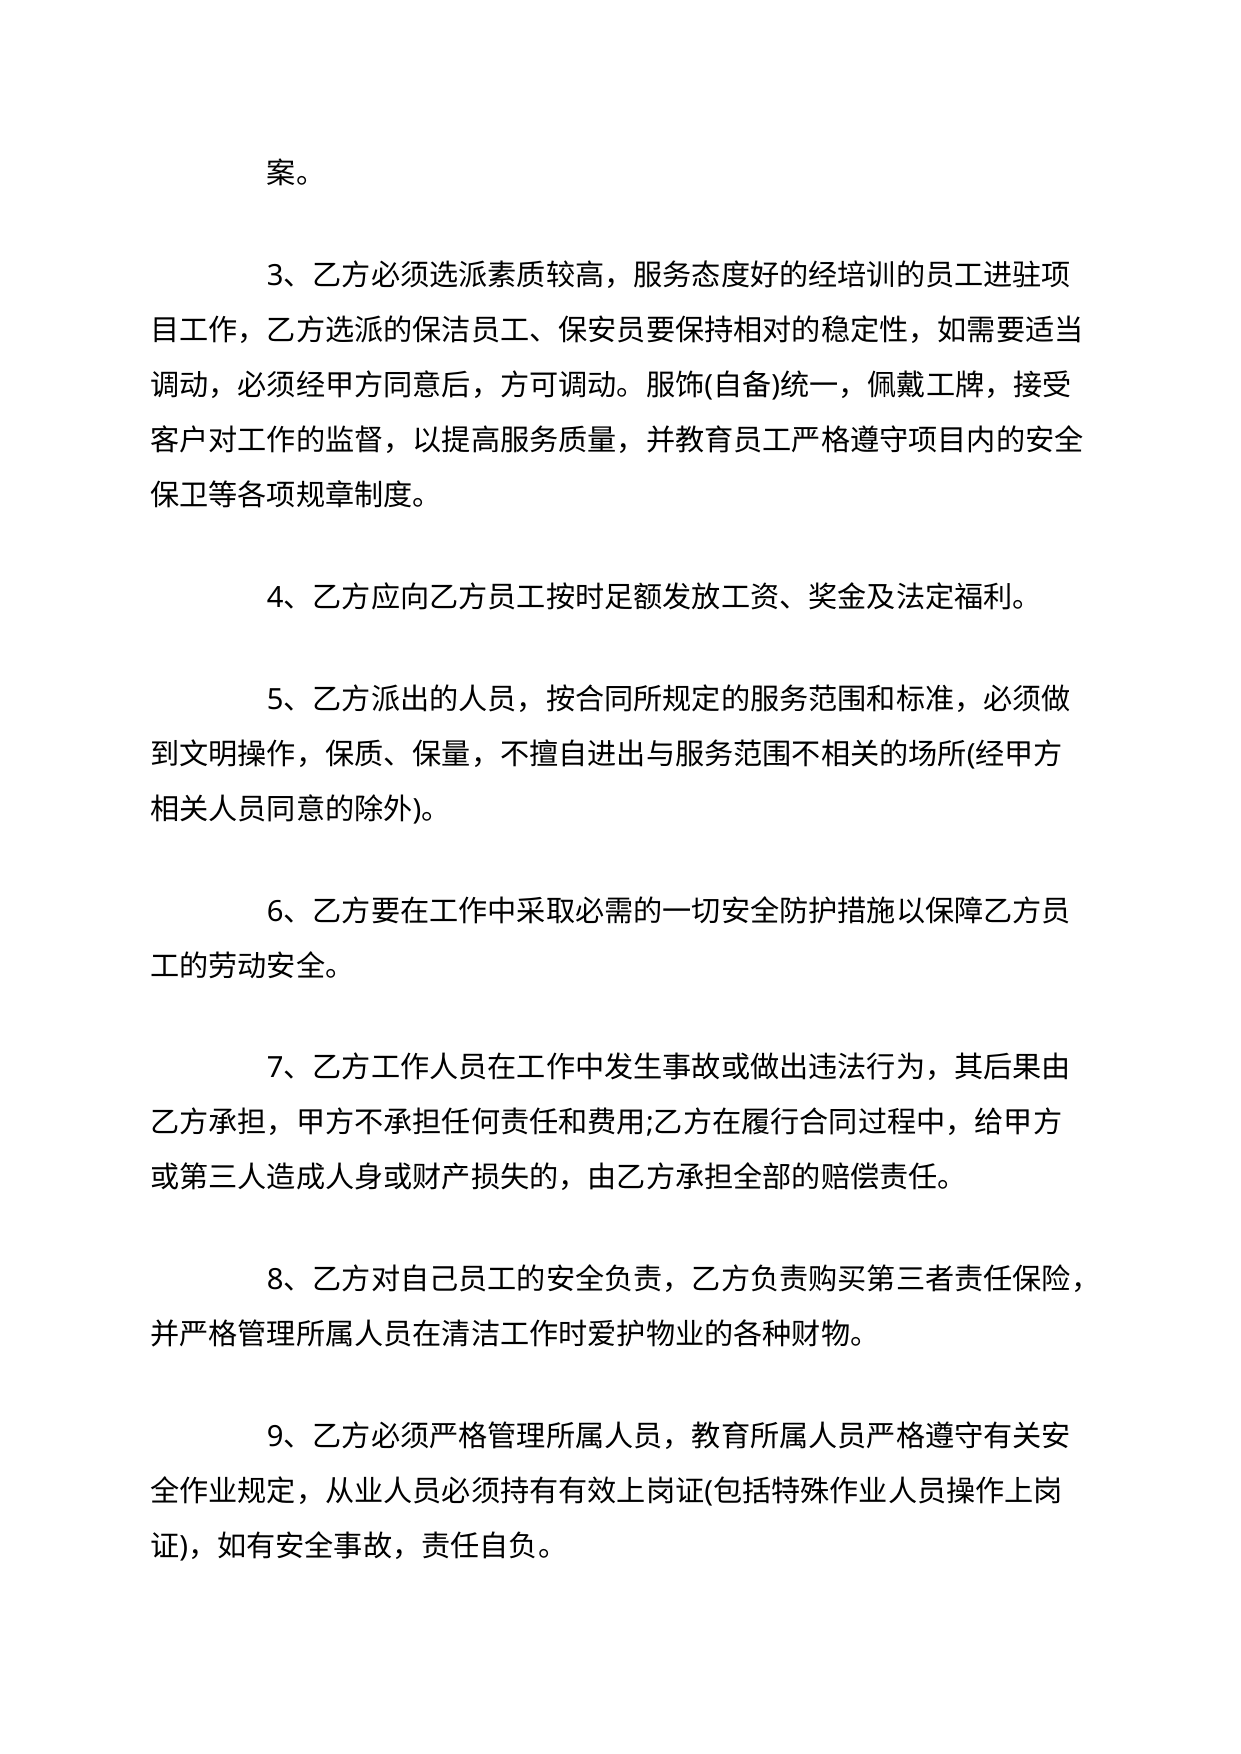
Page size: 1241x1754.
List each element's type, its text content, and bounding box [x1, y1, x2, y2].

text 4、乙方应向乙方员工按时足额发放工资、奖金及法定福利。 [150, 573, 1090, 616]
text 9、乙方必须严格管理所属人员，教育所属人员严格遵守有关安全作业规定，从业人员必须持有有效上岗证(包括特殊作业人员操作上岗证)，如有安全事故，责任自负。 [150, 1413, 1090, 1565]
text 5、乙方派出的人员，按合同所规定的服务范围和标准，必须做到文明操作，保质、保量，不擅自进出与服务范围不相关的场所(经甲方相关人员同意的除外)。 [150, 675, 1090, 828]
text 案。 [150, 150, 1090, 192]
text 8、乙方对自己员工的安全负责，乙方负责购买第三者责任保险，并严格管理所属人员在清洁工作时爱护物业的各种财物。 [150, 1256, 1090, 1353]
text 6、乙方要在工作中采取必需的一切安全防护措施以保障乙方员工的劳动安全。 [150, 887, 1090, 984]
text 7、乙方工作人员在工作中发生事故或做出违法行为，其后果由乙方承担，甲方不承担任何责任和费用;乙方在履行合同过程中，给甲方或第三人造成人身或财产损失的，由乙方承担全部的赔偿责任。 [150, 1044, 1090, 1196]
text 3、乙方必须选派素质较高，服务态度好的经培训的员工进驻项目工作，乙方选派的保洁员工、保安员要保持相对的稳定性，如需要适当调动，必须经甲方同意后，方可调动。服饰(自备)统一，佩戴工牌，接受客户对工作的监督，以提高服务质量，并教育员工严格遵守项目内的安全保卫等各项规章制度。 [150, 252, 1090, 514]
